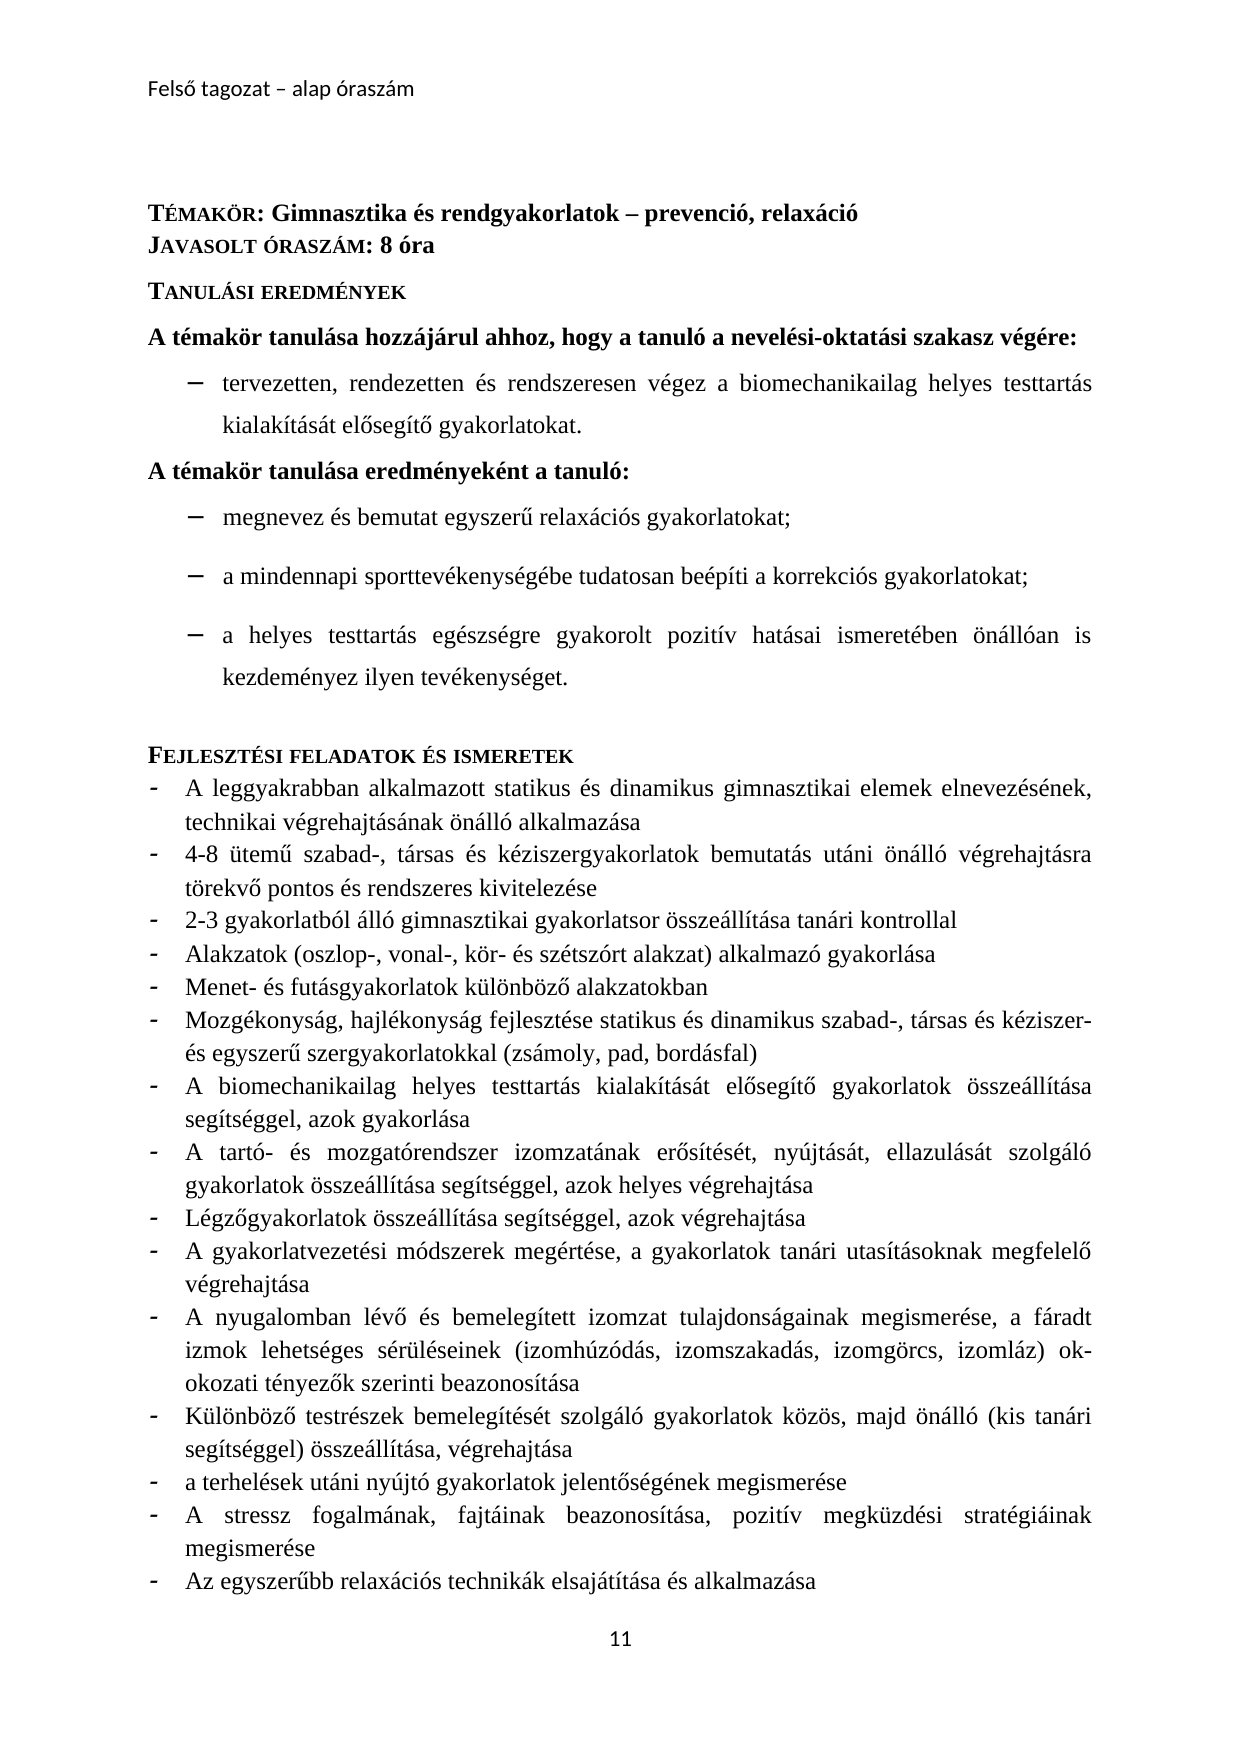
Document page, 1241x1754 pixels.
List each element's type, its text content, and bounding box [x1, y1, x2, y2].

list A gyakorlatvezetési módszerek megértése, a gyakorlatok tanári utasításoknak megfelelő végrehajtása [148, 1236, 1093, 1298]
list A nyugalomban lévő és bemelegített izomzat tulajdonságainak megismerése, a fáradt izmok lehetséges sérüléseinek (izomhúzódás, izomszakadás, izomgörcs, izomláz) ok-okozati tényezők szerinti beazonosítása [148, 1302, 1093, 1397]
text Témakör: Gimnasztika és rendgyakorlatok – prevenció, relaxáció [148, 198, 1093, 226]
list A stressz fogalmának, fajtáinak beazonosítása, pozitív megküzdési stratégiáinak megismerése [148, 1500, 1093, 1562]
list a helyes testtartás egészségre gyakorolt pozitív hatásai ismeretében önállóan is kezdeményez ilyen tevékenységet. [185, 606, 1093, 691]
list Légzőgyakorlatok összeállítása segítséggel, azok végrehajtása [148, 1203, 1093, 1232]
list Menet- és futásgyakorlatok különböző alakzatokban [148, 972, 1093, 1000]
list Különböző testrészek bemelegítését szolgáló gyakorlatok közös, majd önálló (kis tanári segítséggel) összeállítása, végrehajtása [148, 1401, 1093, 1463]
text Fejlesztési feladatok és ismeretek [148, 741, 1093, 769]
list A biomechanikailag helyes testtartás kialakítását elősegítő gyakorlatok összeállítása segítséggel, azok gyakorlása [148, 1071, 1093, 1132]
list megnevez és bemutat egyszerű relaxációs gyakorlatokat; [185, 489, 1093, 540]
list tervezetten, rendezetten és rendszeresen végez a biomechanikailag helyes testtartás kialakítását elősegítő gyakorlatokat. [185, 355, 1093, 439]
text Javasolt óraszám: 8 óra [148, 231, 1093, 259]
list 2-3 gyakorlatból álló gimnasztikai gyakorlatsor összeállítása tanári kontrollal [148, 906, 1093, 934]
text Tanulási eredmények [148, 276, 1093, 305]
list A tartó- és mozgatórendszer izomzatának erősítését, nyújtását, ellazulását szolgáló gyakorlatok összeállítása segítséggel, azok helyes végrehajtása [148, 1137, 1093, 1198]
text A témakör tanulása hozzájárul ahhoz, hogy a tanuló a nevelési-oktatási szakasz végére: [148, 322, 1093, 350]
list A leggyakrabban alkalmazott statikus és dinamikus gimnasztikai elemek elnevezésének, technikai végrehajtásának önálló alkalmazása [148, 773, 1093, 835]
list 4-8 ütemű szabad-, társas és kéziszergyakorlatok bemutatás utáni önálló végrehajtásra törekvő pontos és rendszeres kivitelezése [148, 839, 1093, 901]
text A témakör tanulása eredményeként a tanuló: [148, 456, 1093, 484]
list a terhelések utáni nyújtó gyakorlatok jelentőségének megismerése [148, 1467, 1093, 1496]
list Mozgékonyság, hajlékonyság fejlesztése statikus és dinamikus szabad-, társas és kéziszer- és egyszerű szergyakorlatokkal (zsámoly, pad, bordásfal) [148, 1005, 1093, 1066]
list a mindennapi sporttevékenységébe tudatosan beépíti a korrekciós gyakorlatokat; [185, 548, 1093, 599]
list Az egyszerűbb relaxációs technikák elsajátítása és alkalmazása [148, 1566, 1093, 1595]
list Alakzatok (oszlop-, vonal-, kör- és szétszórt alakzat) alkalmazó gyakorlása [148, 939, 1093, 967]
